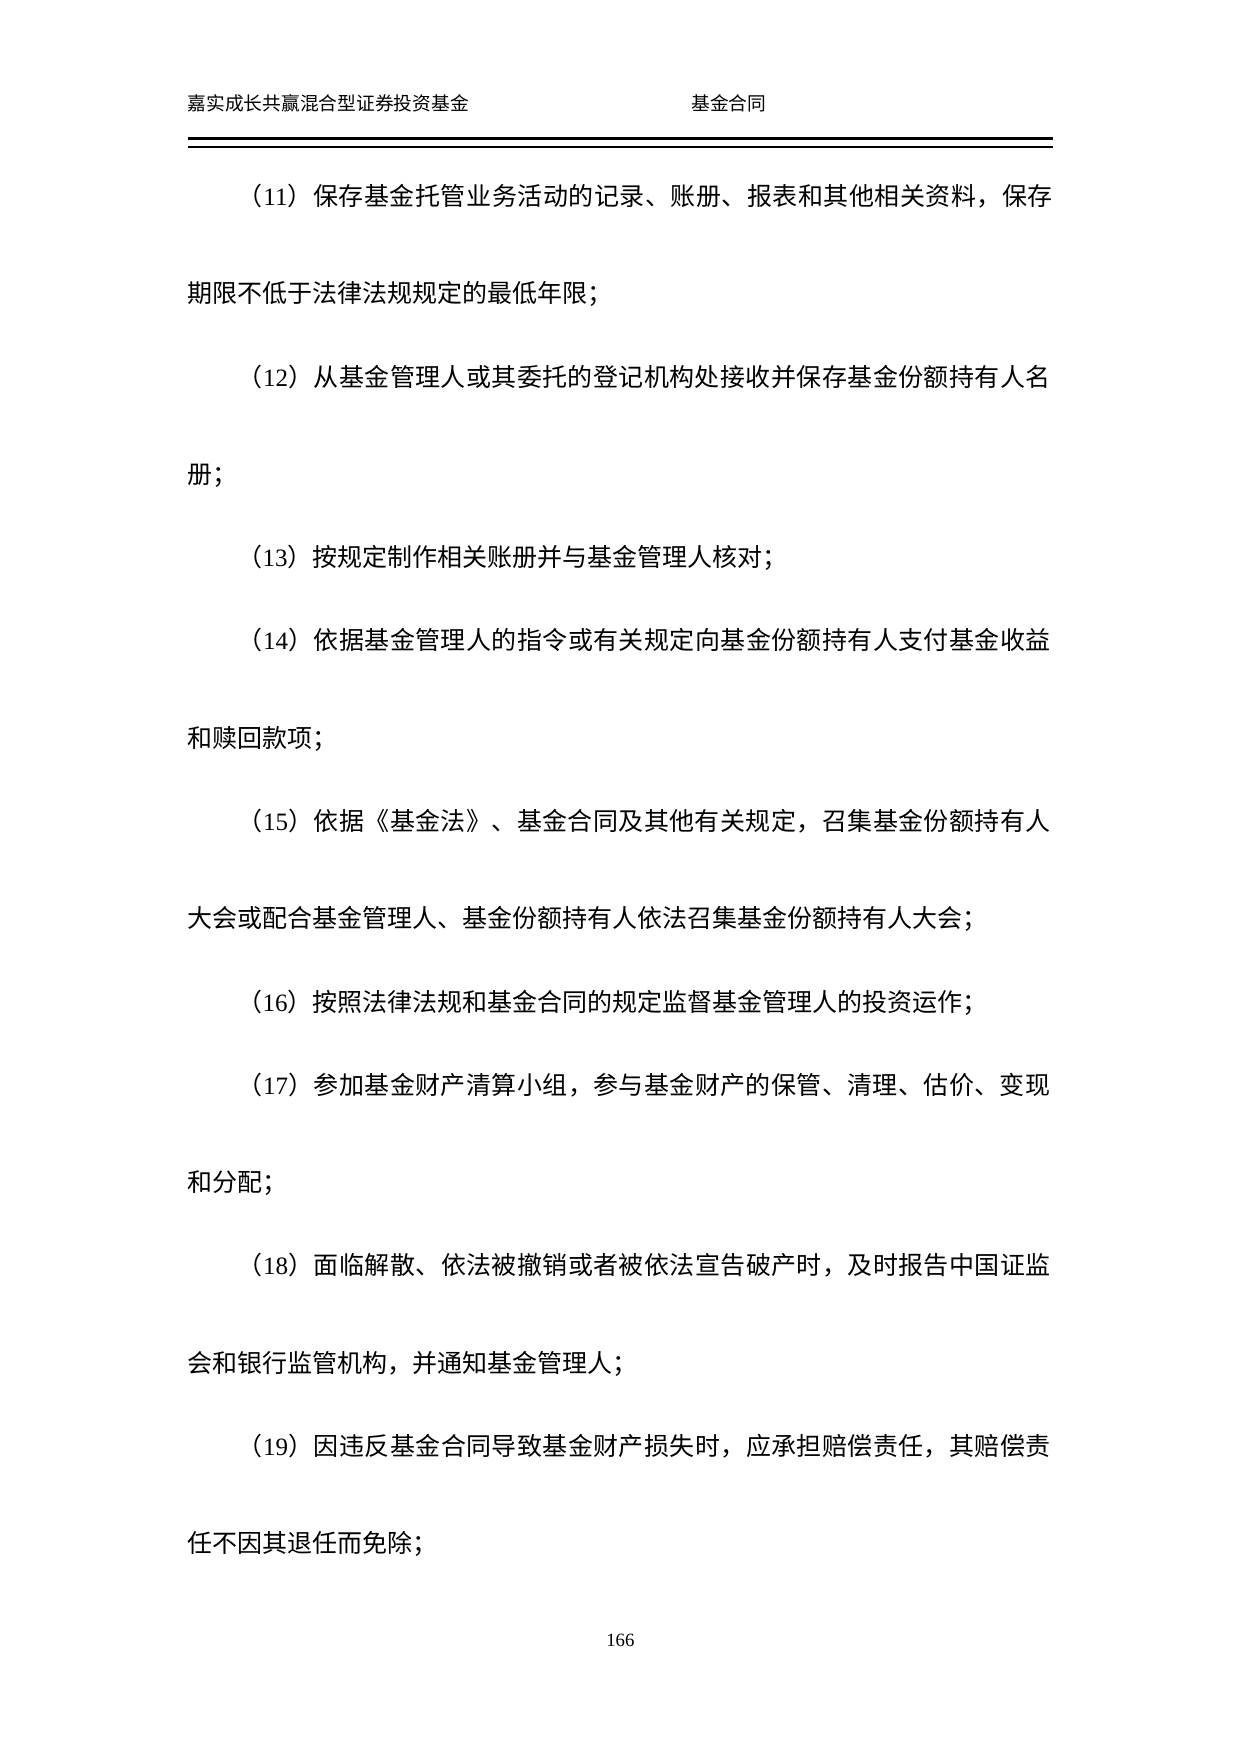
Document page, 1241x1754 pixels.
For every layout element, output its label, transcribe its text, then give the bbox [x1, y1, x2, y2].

text （14）依据基金管理人的指令或有关规定向基金份额持有人支付基金收益和赎回款项； [187, 606, 1053, 769]
text （19）因违反基金合同导致基金财产损失时，应承担赔偿责任，其赔偿责任不因其退任而免除； [187, 1412, 1053, 1574]
text （11）保存基金托管业务活动的记录、账册、报表和其他相关资料，保存期限不低于法律法规规定的最低年限； [187, 162, 1053, 324]
text （16）按照法律法规和基金合同的规定监督基金管理人的投资运作； [187, 968, 1053, 1033]
text （18）面临解散、依法被撤销或者被依法宣告破产时，及时报告中国证监会和银行监管机构，并通知基金管理人； [187, 1231, 1053, 1394]
text （13）按规定制作相关账册并与基金管理人核对； [187, 523, 1053, 588]
text （15）依据《基金法》、基金合同及其他有关规定，召集基金份额持有人大会或配合基金管理人、基金份额持有人依法召集基金份额持有人大会； [187, 787, 1053, 949]
text （12）从基金管理人或其委托的登记机构处接收并保存基金份额持有人名册； [187, 343, 1053, 505]
text （17）参加基金财产清算小组，参与基金财产的保管、清理、估价、变现和分配； [187, 1051, 1053, 1213]
